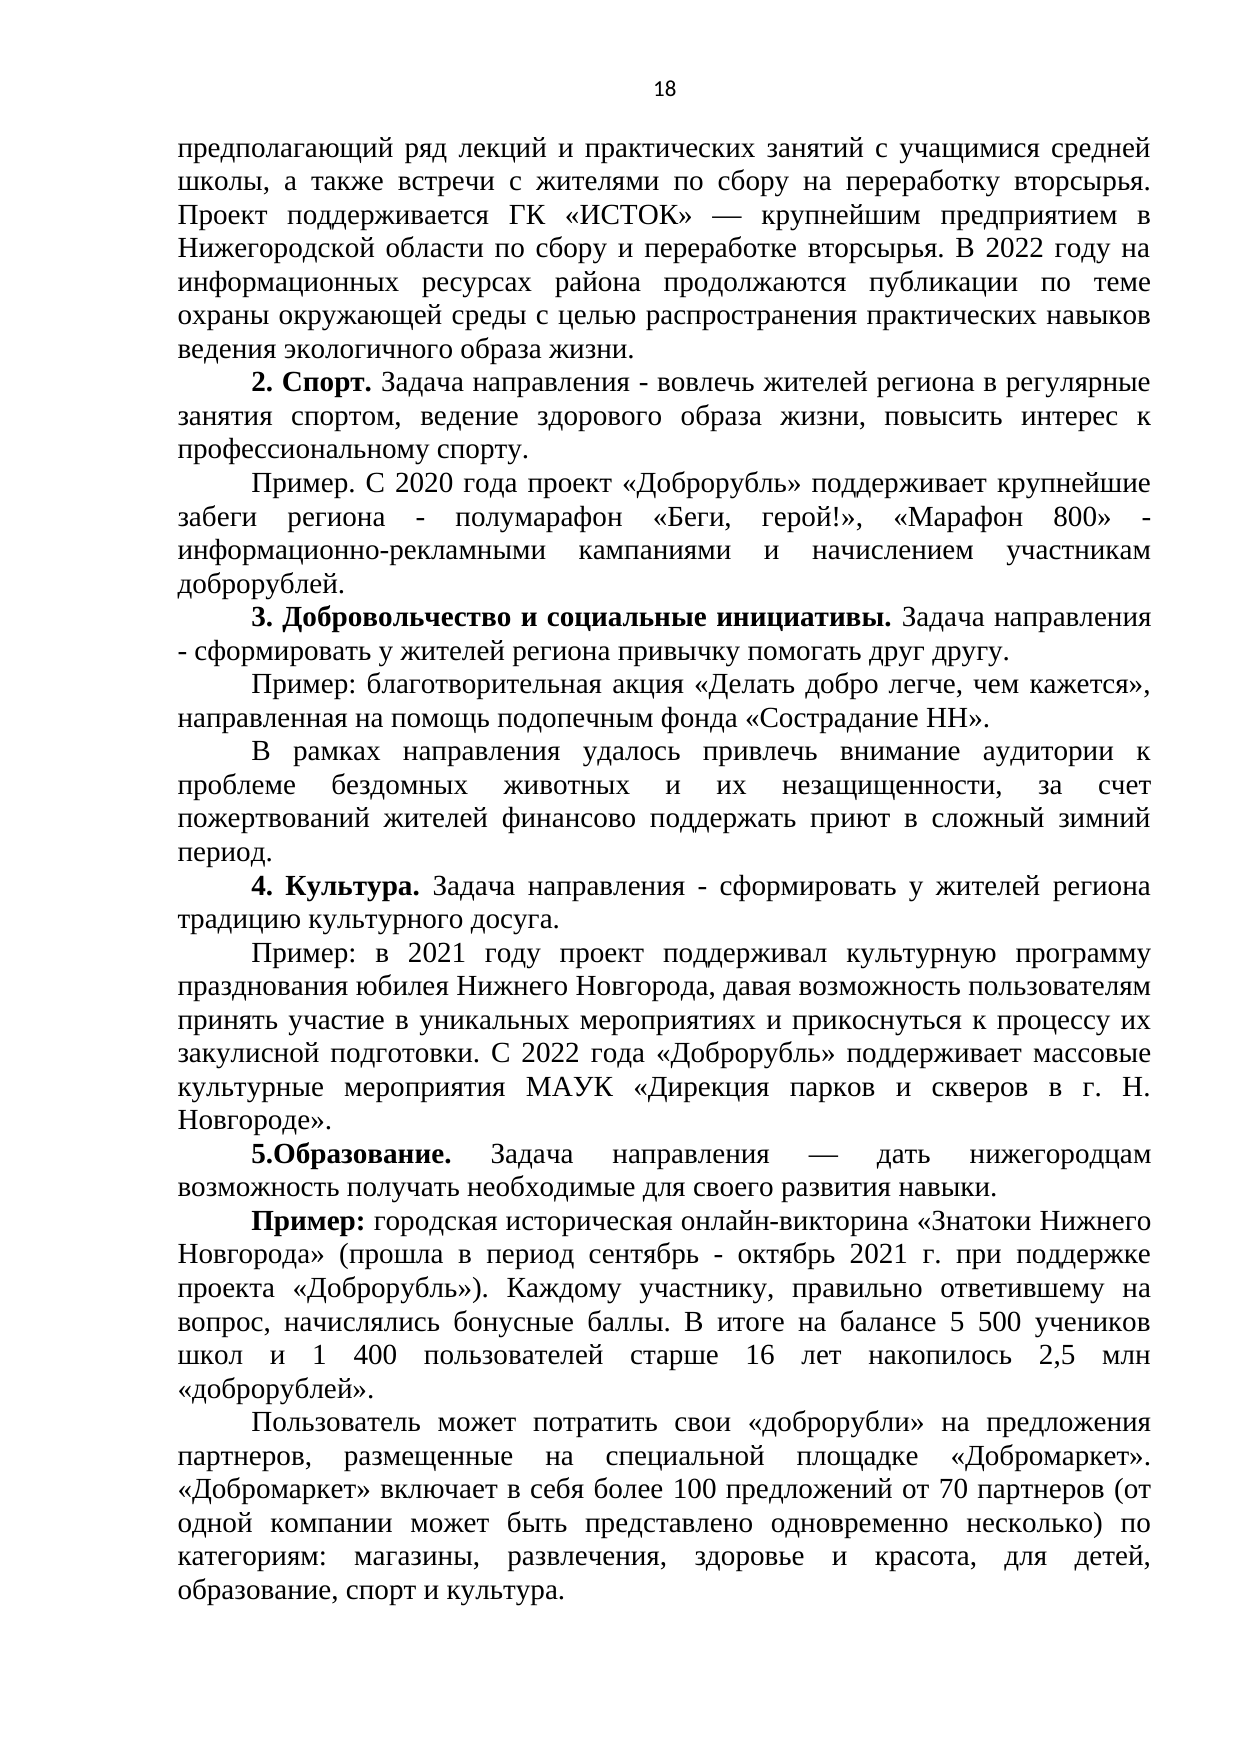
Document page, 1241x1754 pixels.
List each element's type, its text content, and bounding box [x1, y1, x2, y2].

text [177, 130, 1152, 364]
text Пользователь может потратить свои «доброрубли» на предложения партнеров, размещенные на специальной площадке «Добромаркет». «Добромаркет» включает в себя более 100 предложений от 70 партнеров (от одной компании может быть представлено одновременно несколько) по категориям: магазины, развлечения, здоровье и красота, для детей, образование, спорт и культура. [177, 1404, 1152, 1606]
text Пример: в 2021 году проект поддерживал культурную программу празднования юбилея Нижнего Новгорода, давая возможность пользователям принять участие в уникальных мероприятиях и прикоснуться к процессу их закулисной подготовки. С 2022 года «Доброрубль» поддерживает массовые культурные мероприятия МАУК «Дирекция парков и скверов в г. Н. Новгороде». [177, 935, 1152, 1136]
text 5.Образование. Задача направления — дать нижегородцам возможность получать необходимые для своего развития навыки. [177, 1136, 1152, 1203]
text 4. Культура. Задача направления - сформировать у жителей региона традицию культурного досуга. [177, 868, 1152, 935]
text 3. Добровольчество и социальные инициативы. Задача направления - сформировать у жителей региона привычку помогать друг другу. [177, 599, 1152, 666]
text Пример: городская историческая онлайн-викторина «Знатоки Нижнего Новгорода» (прошла в период сентябрь - октябрь 2021 г. при поддержке проекта «Доброрубль»). Каждому участнику, правильно ответившему на вопрос, начислялись бонусные баллы. В итоге на балансе 5 500 учеников школ и 1 400 пользователей старше 16 лет накопилось 2,5 млн «доброрублей». [177, 1203, 1152, 1404]
text В рамках направления удалось привлечь внимание аудитории к проблеме бездомных животных и их незащищенности, за счет пожертвований жителей финансово поддержать приют в сложный зимний период. [177, 733, 1152, 868]
text Пример. С 2020 года проект «Доброрубль» поддерживает крупнейшие забеги региона - полумарафон «Беги, герой!», «Марафон 800» - информационно-рекламными кампаниями и начислением участникам доброрублей. [177, 465, 1152, 599]
text Пример: благотворительная акция «Делать добро легче, чем кажется», направленная на помощь подопечным фонда «Сострадание НН». [177, 666, 1152, 733]
text 2. Спорт. Задача направления - вовлечь жителей региона в регулярные занятия спортом, ведение здорового образа жизни, повысить интерес к профессиональному спорту. [177, 364, 1152, 465]
